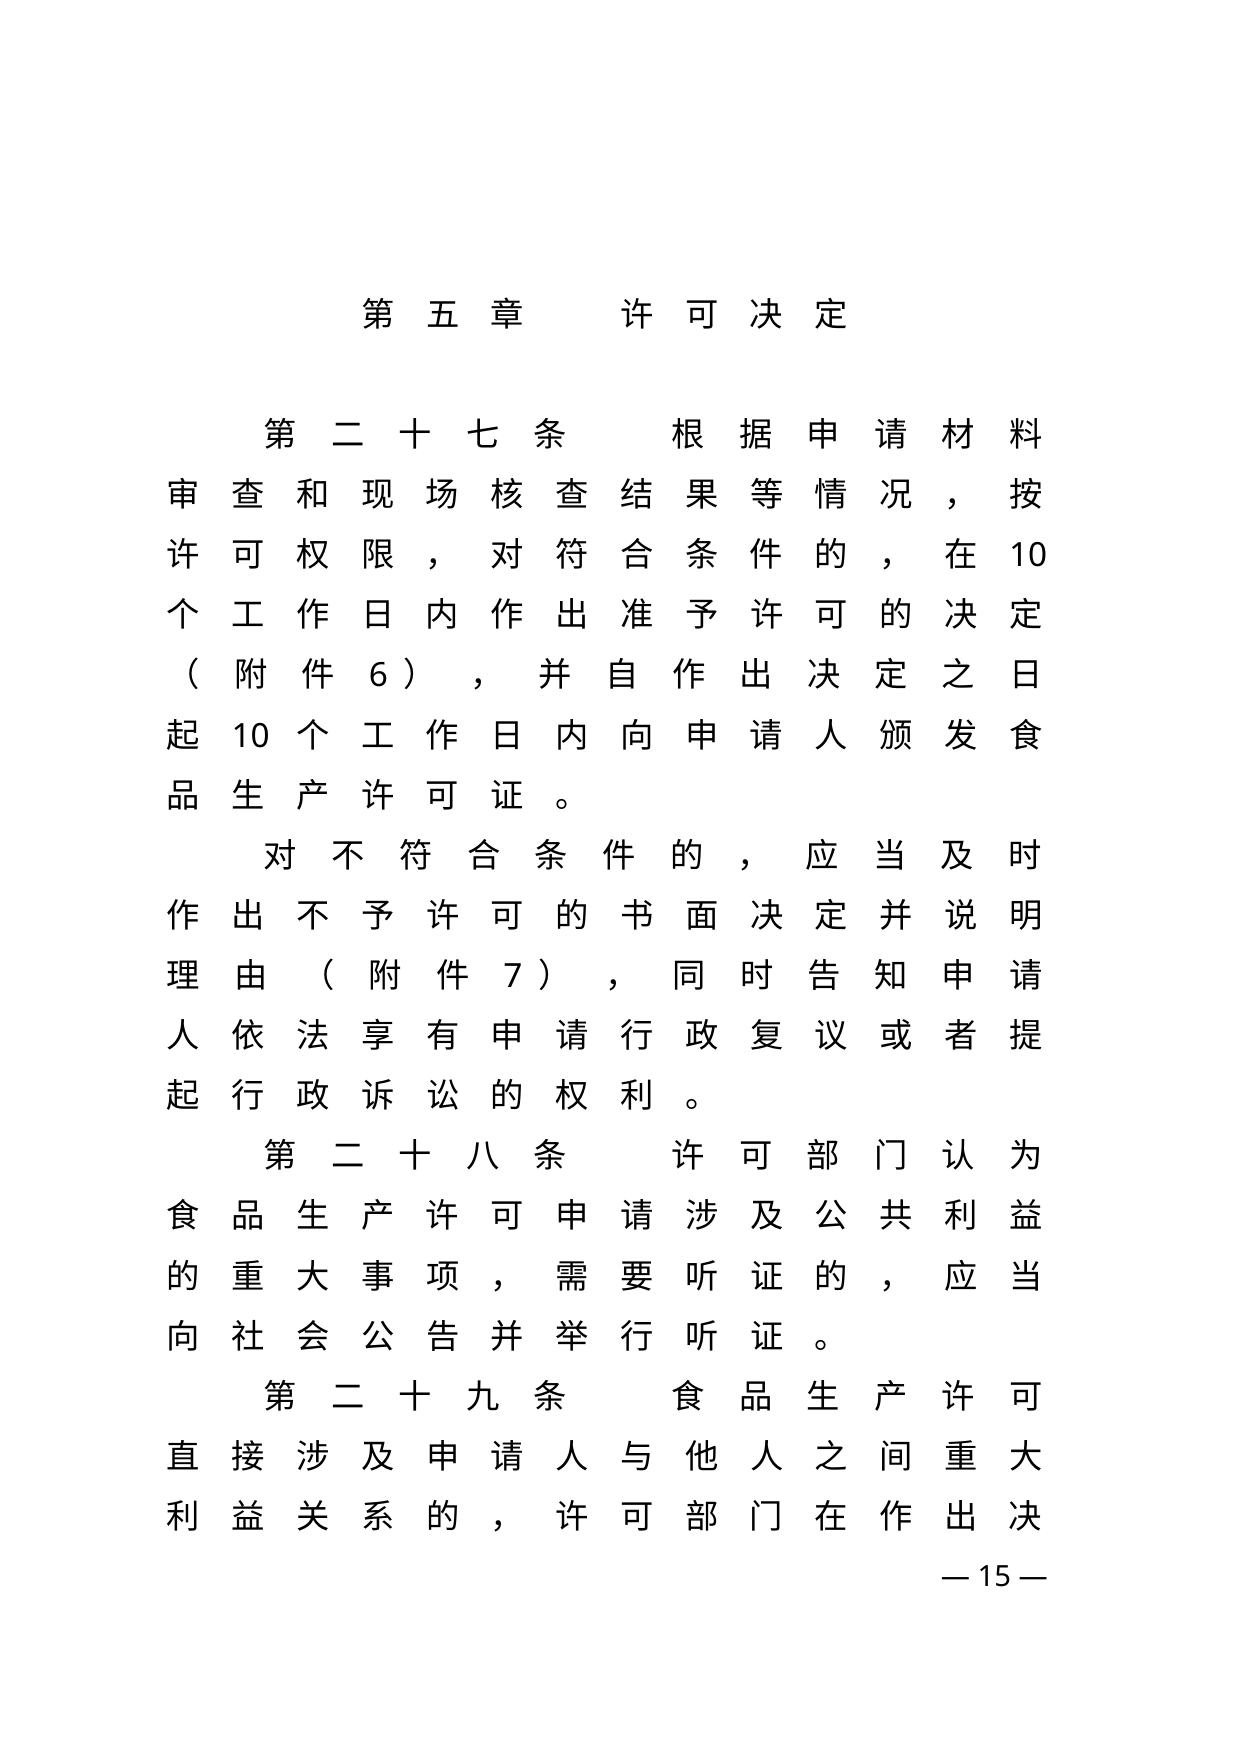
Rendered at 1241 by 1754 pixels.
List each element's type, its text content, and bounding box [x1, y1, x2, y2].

text 第二十八条 许可部门认为食品生产许可申请涉及公共利益的重大事项，需要听证的，应当向社会公告并举行听证。 [167, 1123, 1074, 1364]
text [167, 1364, 1074, 1544]
text 第五章 许可决定 [167, 282, 1074, 342]
text 对不符合条件的，应当及时作出不予许可的书面决定并说明理由（附件7），同时告知申请人依法享有申请行政复议或者提起行政诉讼的权利。 [167, 823, 1074, 1123]
text 第二十七条 根据申请材料审查和现场核查结果等情况，按许可权限，对符合条件的，在10个工作日内作出准予许可的决定（附件6），并自作出决定之日起10个工作日内向申请人颁发食品生产许可证。 [167, 402, 1074, 823]
